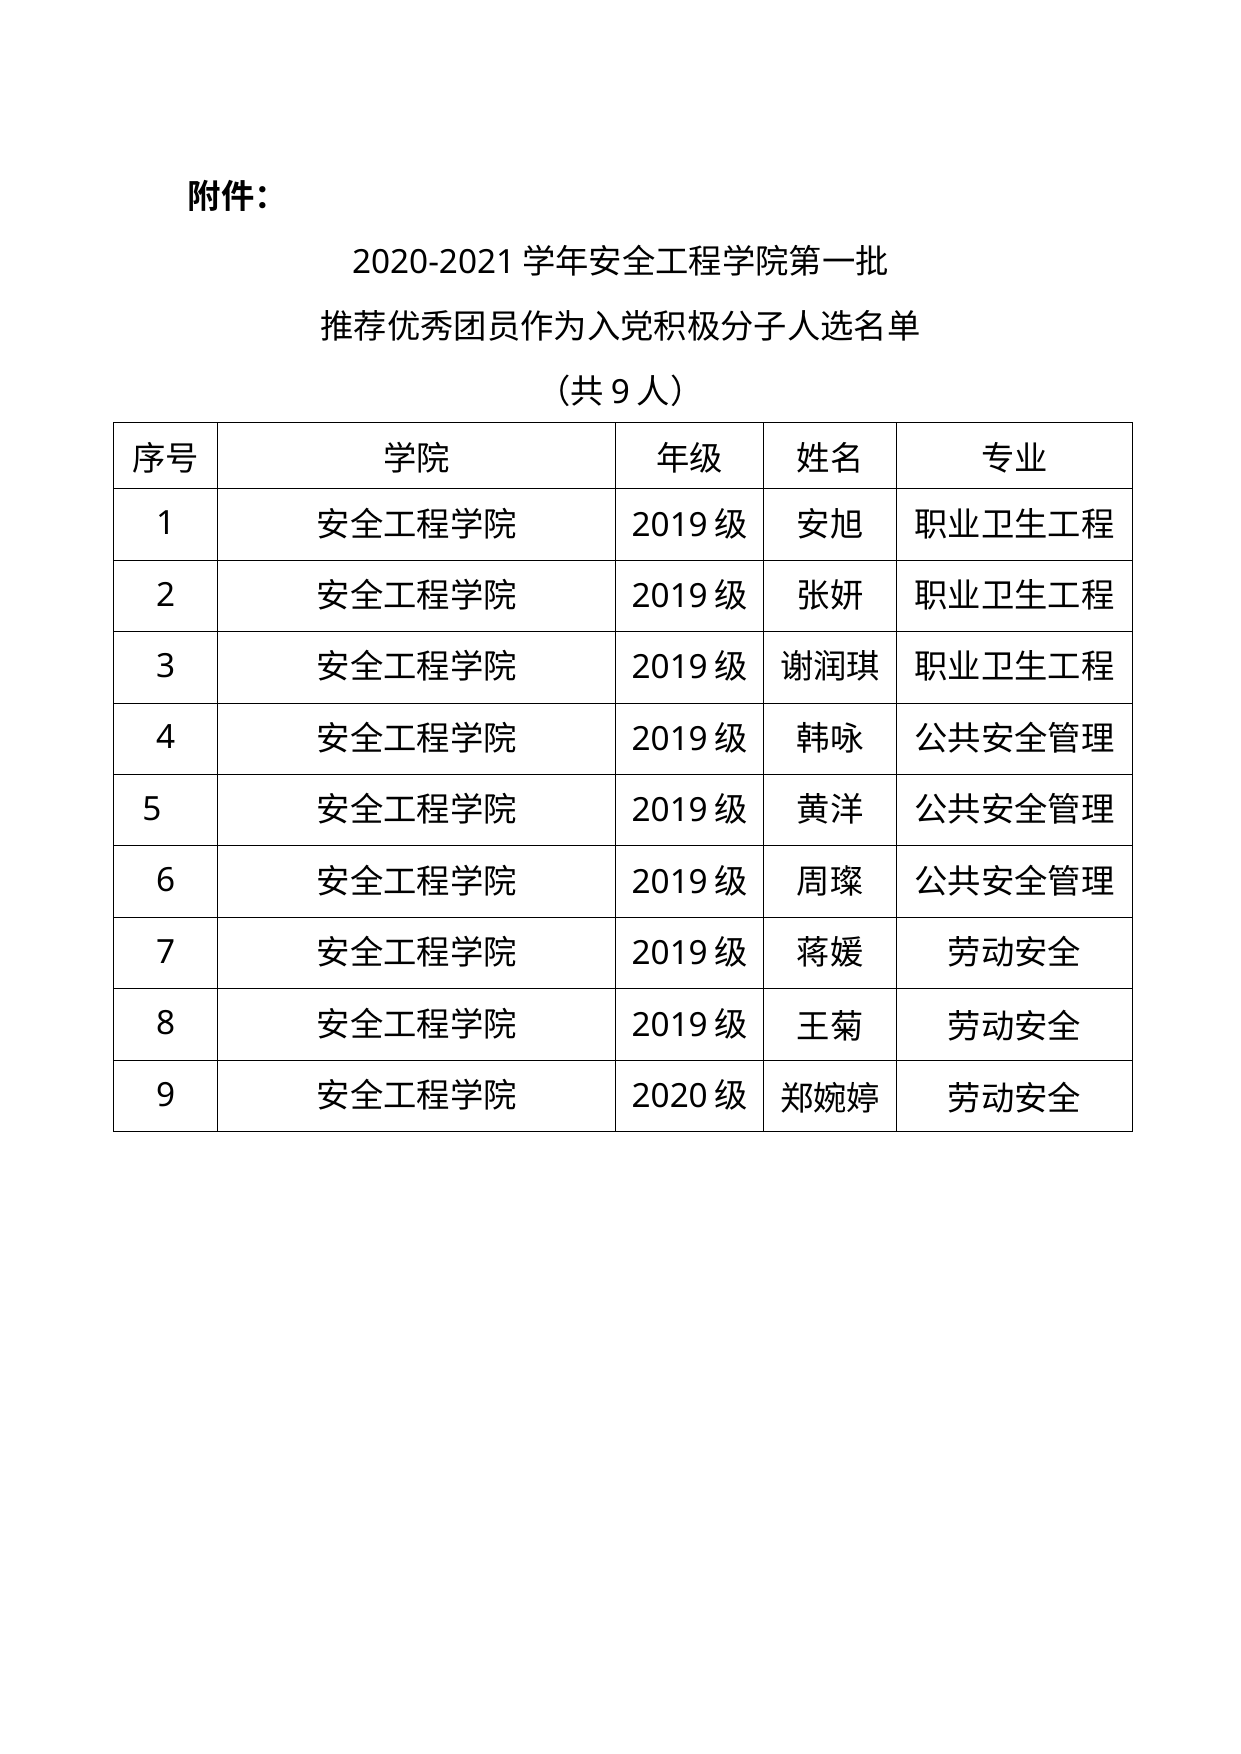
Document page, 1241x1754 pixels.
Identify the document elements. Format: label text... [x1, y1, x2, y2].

table_cell 2019级 [616, 704, 763, 774]
table_cell 2 [114, 561, 217, 631]
table_cell 蒋媛 [764, 918, 896, 988]
table_cell 周璨 [764, 846, 896, 917]
table_cell 谢润琪 [764, 632, 896, 702]
table_cell 2019级 [616, 846, 763, 917]
table_cell 安全工程学院 [218, 489, 615, 559]
table_cell 4 [114, 704, 217, 774]
table_cell 劳动安全 [897, 989, 1132, 1060]
table_cell 2019级 [616, 989, 763, 1060]
table_cell 安全工程学院 [218, 561, 615, 631]
table_cell 安旭 [764, 489, 896, 559]
table_cell 职业卫生工程 [897, 489, 1132, 559]
table_cell 安全工程学院 [218, 846, 615, 917]
table_cell 2019级 [616, 632, 763, 702]
text 附件： [187, 162, 1053, 227]
table_cell 9 [114, 1061, 217, 1131]
table_cell 公共安全管理 [897, 704, 1132, 774]
table_cell 安全工程学院 [218, 918, 615, 988]
table_cell 2020级 [616, 1061, 763, 1131]
table_cell 劳动安全 [897, 1061, 1132, 1131]
table_cell 2019级 [616, 775, 763, 845]
table_cell 黄洋 [764, 775, 896, 845]
table_cell 韩咏 [764, 704, 896, 774]
text 2020-2021学年安全工程学院第一批 [187, 227, 1053, 292]
text （共9人） [187, 357, 1053, 422]
table_cell 劳动安全 [897, 918, 1132, 988]
table_cell 3 [114, 632, 217, 702]
table_cell 郑婉婷 [764, 1061, 896, 1131]
table_cell 6 [114, 846, 217, 917]
table_header 学院 [218, 423, 615, 488]
table_cell 职业卫生工程 [897, 561, 1132, 631]
table_cell 5 [114, 775, 217, 845]
table_cell 安全工程学院 [218, 704, 615, 774]
table_header 姓名 [764, 423, 896, 488]
table_cell 王菊 [764, 989, 896, 1060]
table_cell 公共安全管理 [897, 775, 1132, 845]
table_header 序号 [114, 423, 217, 488]
table_cell 安全工程学院 [218, 989, 615, 1060]
table_cell 7 [114, 918, 217, 988]
table_header 专业 [897, 423, 1132, 488]
table_cell 8 [114, 989, 217, 1060]
table_cell 安全工程学院 [218, 632, 615, 702]
table_cell 公共安全管理 [897, 846, 1132, 917]
table_cell 1 [114, 489, 217, 559]
table_cell 安全工程学院 [218, 775, 615, 845]
table_cell 2019级 [616, 561, 763, 631]
text 推荐优秀团员作为入党积极分子人选名单 [187, 292, 1053, 357]
table_header 年级 [616, 423, 763, 488]
table_cell 2019级 [616, 918, 763, 988]
table_cell 2019级 [616, 489, 763, 559]
table_cell 张妍 [764, 561, 896, 631]
table_cell 职业卫生工程 [897, 632, 1132, 702]
table_cell 安全工程学院 [218, 1061, 615, 1131]
